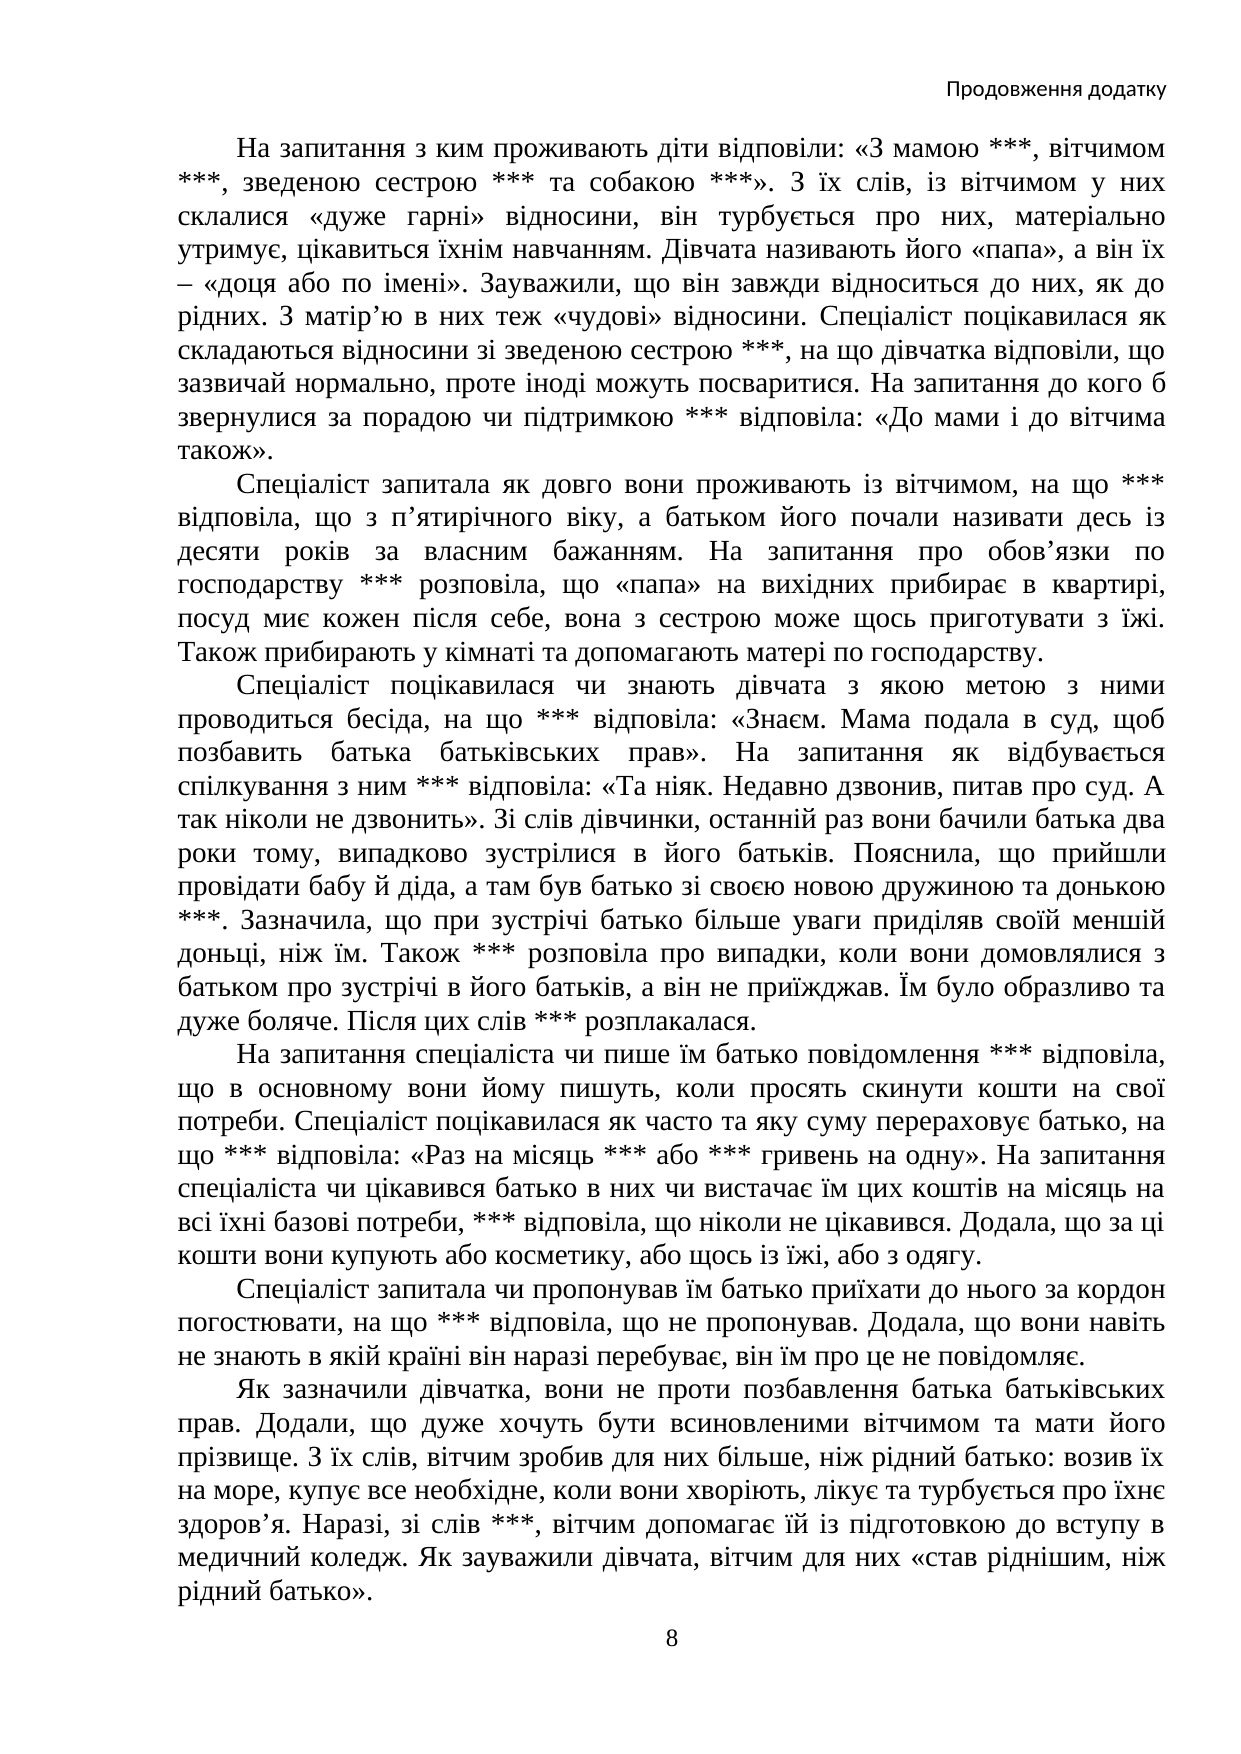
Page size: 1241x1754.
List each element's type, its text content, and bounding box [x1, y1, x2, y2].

text Спеціаліст запитала як довго вони проживають із вітчимом, на що *** відповіла, що з п’ятирічного віку, а батьком його почали називати десь із десяти років за власним бажанням. На запитання про обов’язки по господарству *** розповіла, що «папа» на вихідних прибирає в квартирі, посуд миє кожен після себе, вона з сестрою може щось приготувати з їжі. Також прибирають у кімнаті та допомагають матері по господарству. [177, 466, 1167, 667]
text Як зазначили дівчатка, вони не проти позбавлення батька батьківських прав. Додали, що дуже хочуть бути всиновленими вітчимом та мати його прізвище. З їх слів, вітчим зробив для них більше, ніж рідний батько: возив їх на море, купує все необхідне, коли вони хворіють, лікує та турбується про їхнє здоров’я. Наразі, зі слів ***, вітчим допомагає їй із підготовкою до вступу в медичний коледж. Як зауважили дівчата, вітчим для них «став ріднішим, ніж рідний батько». [177, 1372, 1167, 1606]
text На запитання спеціаліста чи пише їм батько повідомлення *** відповіла, що в основному вони йому пишуть, коли просять скинути кошти на свої потреби. Спеціаліст поцікавилася як часто та яку суму перераховує батько, на що *** відповіла: «Раз на місяць *** або *** гривень на одну». На запитання спеціаліста чи цікавився батько в них чи вистачає їм цих коштів на місяць на всі їхні базові потреби, *** відповіла, що ніколи не цікавився. Додала, що за ці кошти вони купують або косметику, або щось із їжі, або з одягу. [177, 1036, 1167, 1271]
text Спеціаліст поцікавилася чи знають дівчата з якою метою з ними проводиться бесіда, на що *** відповіла: «Знаєм. Мама подала в суд, щоб позбавить батька батьківських прав». На запитання як відбувається спілкування з ним *** відповіла: «Та ніяк. Недавно дзвонив, питав про суд. А так ніколи не дзвонить». Зі слів дівчинки, останній раз вони бачили батька два роки тому, випадково зустрілися в його батьків. Пояснила, що прийшли провідати бабу й діда, а там був батько зі своєю новою дружиною та донькою ***. Зазначила, що при зустрічі батько більше уваги приділяв своїй меншій доньці, ніж їм. Також *** розповіла про випадки, коли вони домовлялися з батьком про зустрічі в його батьків, а він не приїжджав. Їм було образливо та дуже боляче. Після цих слів *** розплакалася. [177, 667, 1167, 1036]
text На запитання з ким проживають діти відповіли: «З мамою ***, вітчимом ***, зведеною сестрою *** та собакою ***». З їх слів, із вітчимом у них склалися «дуже гарні» відносини, він турбується про них, матеріально утримує, цікавиться їхнім навчанням. Дівчата називають його «папа», а він їх – «доця або по імені». Зауважили, що він завжди відноситься до них, як до рідних. З матір’ю в них теж «чудові» відносини. Спеціаліст поцікавилася як складаються відносини зі зведеною сестрою ***, на що дівчатка відповіли, що зазвичай нормально, проте іноді можуть посваритися. На запитання до кого б звернулися за порадою чи підтримкою *** відповіла: «До мами і до вітчима також». [177, 131, 1167, 466]
text Спеціаліст запитала чи пропонував їм батько приїхати до нього за кордон погостювати, на що *** відповіла, що не пропонував. Додала, що вони навіть не знають в якій країні він наразі перебуває, він їм про це не повідомляє. [177, 1271, 1167, 1372]
